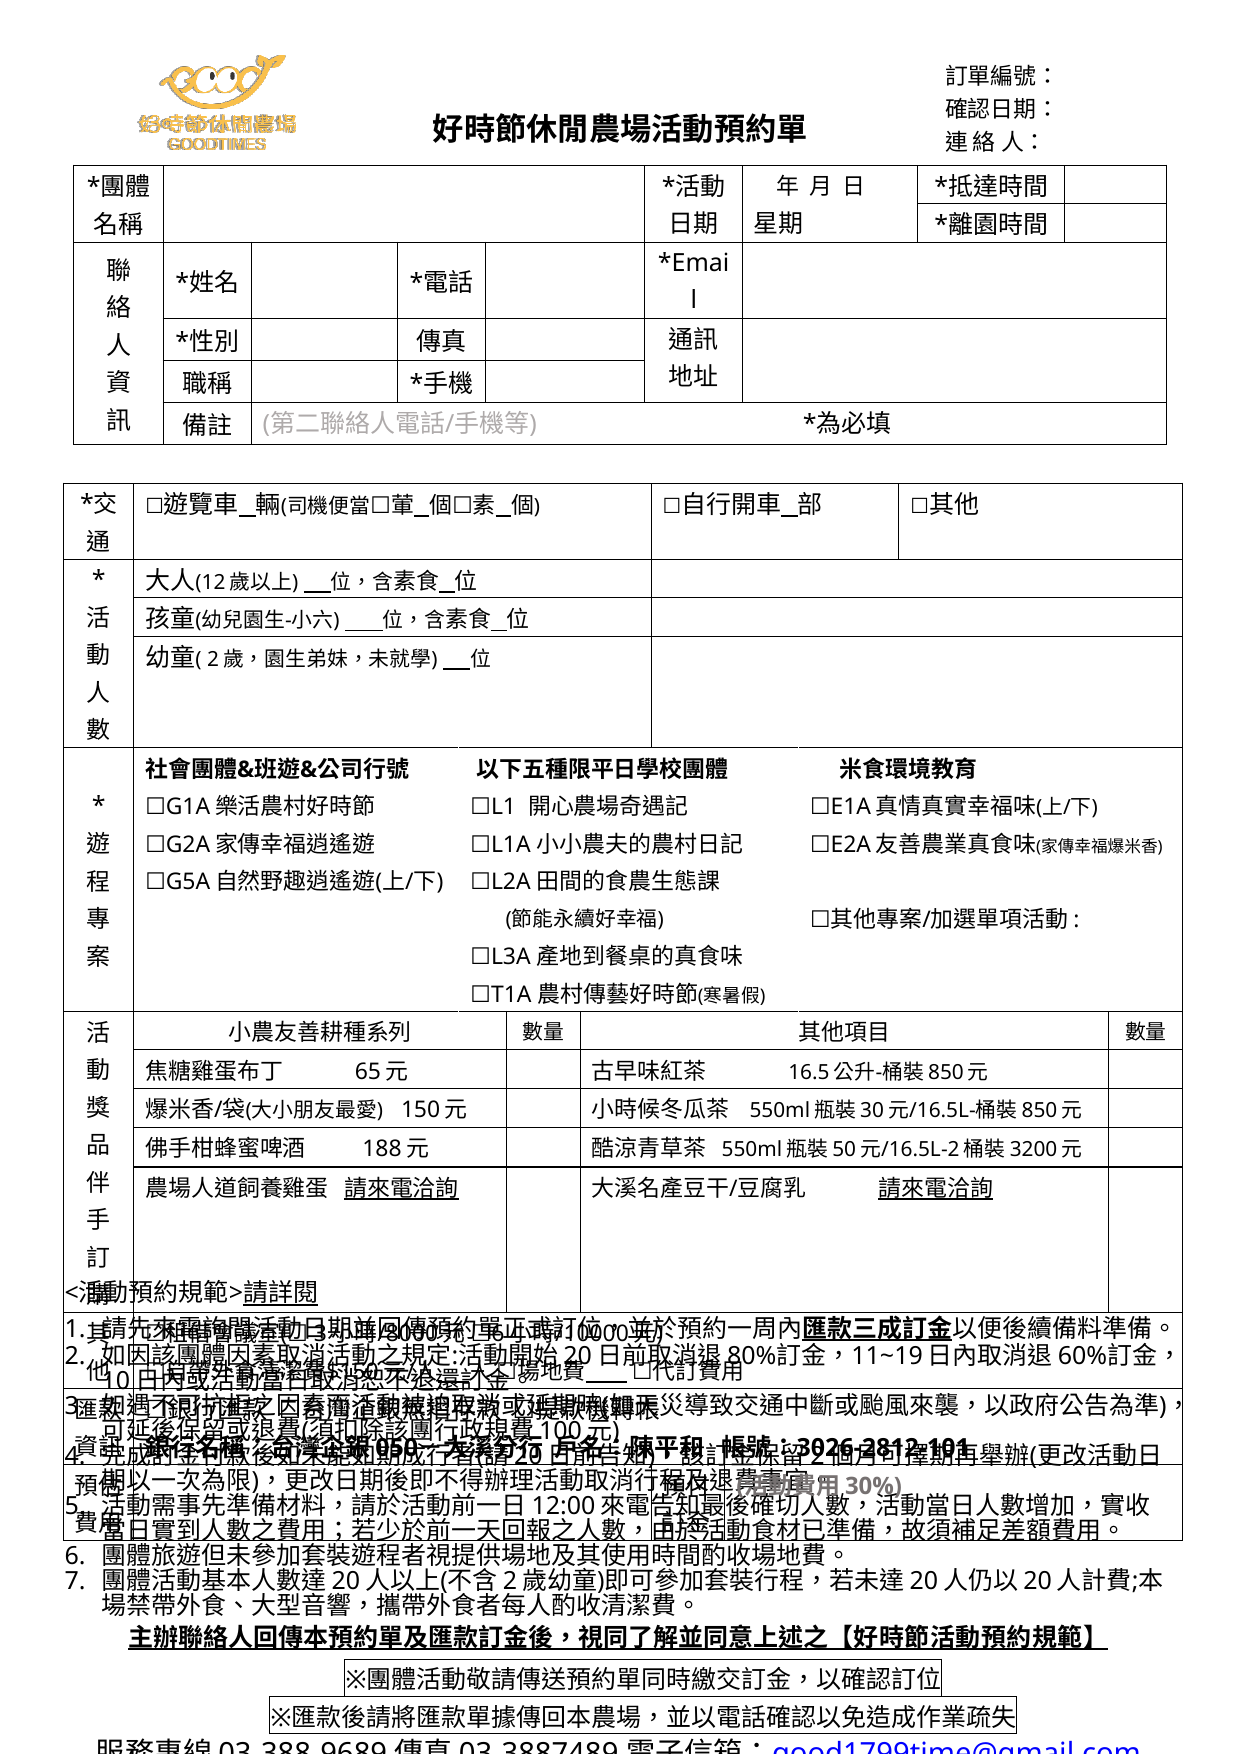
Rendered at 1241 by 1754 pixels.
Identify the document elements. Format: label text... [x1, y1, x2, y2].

table_cell 預估費用 [64, 1465, 133, 1540]
table_cell [507, 1089, 580, 1127]
table_cell 社會團體&班遊&公司行號 G1A樂活農村好時節 G2A家傳幸福逍遙遊 G5A自然野趣逍遙遊(上/下) [134, 748, 458, 1011]
table_cell [507, 1050, 580, 1088]
text 好時節休閒農場活動預約單 [75, 89, 1165, 164]
table_cell 小農友善耕種系列 [134, 1012, 506, 1049]
table_header *活動 日期 [645, 166, 742, 242]
table_cell 古早味紅茶 16.5公升-桶裝850元 [581, 1050, 1108, 1088]
table_cell [743, 319, 1166, 402]
table_cell [486, 243, 644, 318]
table_cell 通訊 地址 [645, 319, 742, 402]
table_cell [507, 1128, 580, 1166]
table_cell 聯 絡 人 資 訊 [74, 243, 163, 444]
table_header 年 月 日 星期 [743, 166, 917, 242]
table_cell 匯款資訊 [64, 1389, 133, 1464]
table_cell [134, 1465, 651, 1540]
table_cell [1109, 1168, 1182, 1312]
table_cell 孩童(幼兒園生-小六) 位，含素食 位 [134, 598, 651, 636]
table_cell [1109, 1089, 1182, 1127]
table_header *抵達時間 [918, 166, 1064, 203]
table_cell 幼童( 2歲，園生弟妹，未就學) 位 [134, 637, 651, 747]
table_cell 數量 [1109, 1012, 1182, 1049]
table_cell *性別 [164, 319, 251, 360]
table_cell (活動費用30%) [725, 1465, 1182, 1540]
table_cell 預付 訂金 [652, 1465, 724, 1540]
table_cell 米食環境教育 E1A真情真實幸福味(上/下) E2A友善農業真食味(家傳幸福爆米香) 其他專案/加選單項活動 : [799, 748, 1182, 1011]
table_cell [486, 361, 644, 402]
table_header 其他 [899, 484, 1182, 559]
table_cell [252, 319, 397, 360]
table_cell 其 他 [64, 1313, 133, 1388]
table_cell [252, 361, 397, 402]
table_header [1065, 166, 1166, 203]
table_cell *離園時間 [918, 204, 1064, 242]
table_cell 爆米香/袋(大小朋友最愛) 150元 [134, 1089, 506, 1127]
table_cell 焦糖雞蛋布丁 65元 [134, 1050, 506, 1088]
table_cell [652, 560, 1182, 597]
table_cell *手機 [398, 361, 485, 402]
table_cell 數量 [507, 1012, 580, 1049]
table_cell 大人(12歲以上) 位，含素食 位 [134, 560, 651, 597]
table_cell 大溪名產豆干/豆腐乳 請來電洽詢 [581, 1168, 1108, 1312]
table_cell [652, 637, 1182, 747]
picture [137, 55, 296, 150]
table_header *團體名稱 [74, 166, 163, 242]
table_cell 銀行匯款 台灣企銀無摺存款 提款機轉帳 銀行名稱：台灣企銀050－大溪分行 戶名：陳平和 帳號：3026-2812-101 [134, 1389, 1182, 1464]
table_cell [1109, 1050, 1182, 1088]
table_cell [507, 1168, 580, 1312]
table_cell 農場人道飼養雞蛋 請來電洽詢 [134, 1168, 506, 1312]
table_cell 活 動 獎 品 伴 手 訂 購 [64, 1012, 133, 1312]
table_cell [1065, 204, 1166, 242]
table_cell 傳真 [398, 319, 485, 360]
table_cell 酷涼青草茶 550ml瓶裝50元/16.5L-2桶裝3200元 [581, 1128, 1108, 1166]
table_cell 備註 [164, 403, 251, 444]
table_header 自行開車 部 [652, 484, 898, 559]
table_header *交通 [64, 484, 133, 559]
table_cell (第二聯絡人電話/手機等) *為必填 [252, 403, 1166, 444]
table_cell [652, 598, 1182, 636]
table_cell * 活 動 人 數 [64, 560, 133, 747]
table_cell [1109, 1128, 1182, 1166]
table_cell *姓名 [164, 243, 251, 318]
table_cell 以下五種限平日學校團體 L1 開心農場奇遇記 L1A 小小農夫的農村日記 L2A 田間的食農生態課 (節能永續好幸福) L3A 產地到餐桌的真食味 T1A 農村傳藝好時節(寒暑假) [459, 748, 798, 1011]
table_cell [743, 243, 1166, 318]
table_cell [252, 243, 397, 318]
table_cell *電話 [398, 243, 485, 318]
table_cell 佛手柑蜂蜜啤酒 188元 [134, 1128, 506, 1166]
table_cell *Email [645, 243, 742, 318]
table_cell 租借會議室( 3小時/8000元 6小時/10000元) 自帶外食清潔費$150元/人 人 場地費 代訂費用 [134, 1313, 1182, 1388]
table_cell 其他項目 [581, 1012, 1108, 1049]
table_cell [486, 319, 644, 360]
table_cell 職稱 [164, 361, 251, 402]
table_header [164, 166, 644, 242]
table_cell 小時候冬瓜茶 550ml瓶裝30元/16.5L-桶裝850元 [581, 1089, 1108, 1127]
table_header 遊覽車 輛(司機便當葷 個素 個) [134, 484, 651, 559]
table_cell * 遊 程 專 案 [64, 748, 133, 1011]
